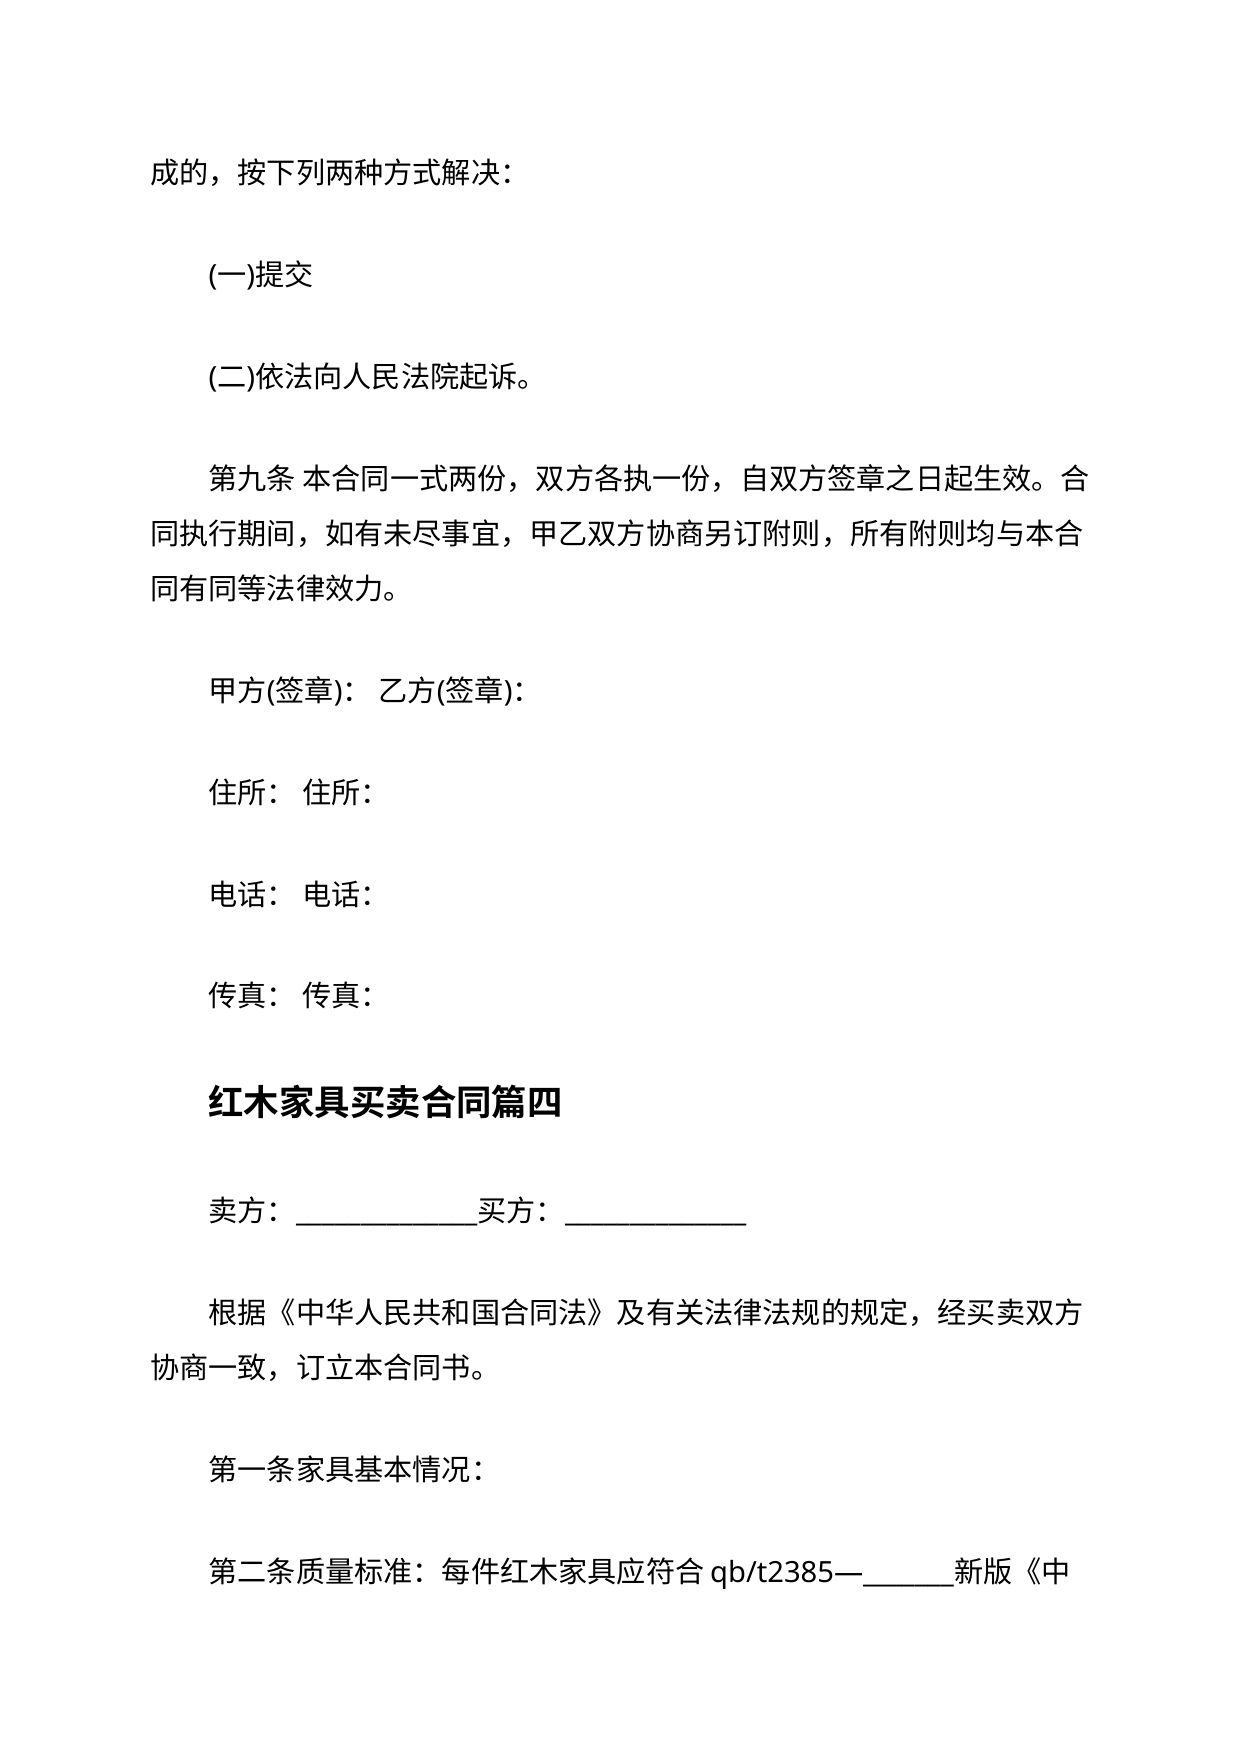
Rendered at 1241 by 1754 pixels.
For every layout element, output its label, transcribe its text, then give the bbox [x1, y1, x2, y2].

text (二)依法向人民法院起诉。 [150, 354, 1090, 396]
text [150, 1548, 1090, 1591]
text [150, 150, 1090, 192]
text 第九条 本合同一式两份，双方各执一份，自双方签章之日起生效。合同执行期间，如有未尽事宜，甲乙双方协商另订附则，所有附则均与本合同有同等法律效力。 [150, 456, 1090, 608]
text 第一条家具基本情况： [150, 1447, 1090, 1489]
text 红木家具买卖合同篇四 [150, 1074, 1090, 1126]
text 电话： 电话： [150, 871, 1090, 913]
text 住所： 住所： [150, 769, 1090, 812]
text 甲方(签章)： 乙方(签章)： [150, 667, 1090, 710]
text 卖方：______________买方：______________ [150, 1188, 1090, 1230]
text 传真： 传真： [150, 973, 1090, 1015]
text (一)提交 [150, 252, 1090, 294]
text 根据《中华人民共和国合同法》及有关法律法规的规定，经买卖双方协商一致，订立本合同书。 [150, 1290, 1090, 1387]
